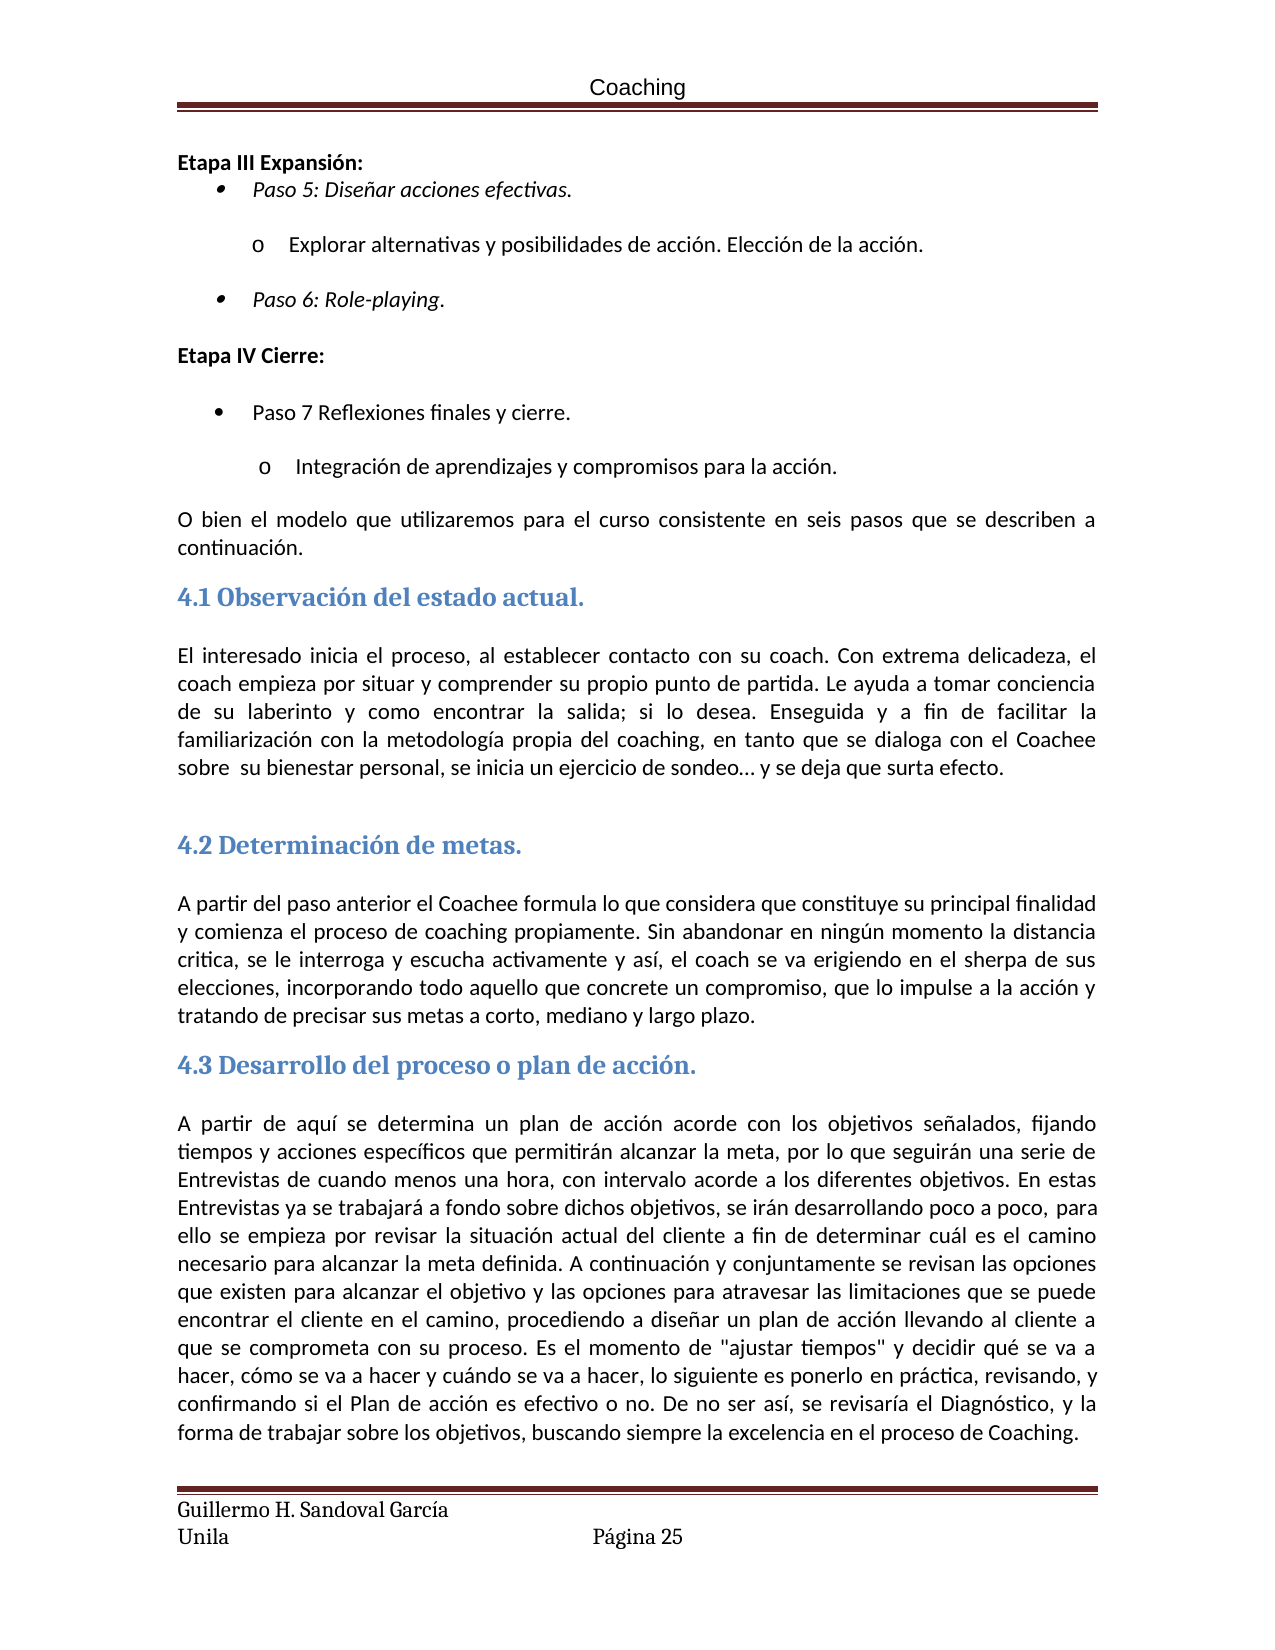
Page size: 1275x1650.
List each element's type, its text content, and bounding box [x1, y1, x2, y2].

text O bien el modelo que utilizaremos para el curso consistente en seis pasos que se describen a continuación. [177, 505, 1098, 561]
list Explorar alternativas y posibilidades de acción. Elección de la acción. [251, 230, 1098, 259]
list Paso 7 Reflexiones finales y cierre. [215, 398, 1098, 426]
subtitle 4.2 Determinación de metas. [177, 830, 1098, 861]
text Etapa IV Cierre: [177, 342, 1098, 369]
subtitle 4.3 Desarrollo del proceso o plan de acción. [177, 1050, 1098, 1081]
text A partir del paso anterior el Coachee formula lo que considera que constituye su principal finalidad y comienza el proceso de coaching propiamente. Sin abandonar en ningún momento la distancia critica, se le interroga y escucha activamente y así, el coach se va erigiendo en el sherpa de sus elecciones, incorporando todo aquello que concrete un compromiso, que lo impulse a la acción y tratando de precisar sus metas a corto, mediano y largo plazo. [177, 889, 1098, 1029]
subtitle 4.1 Observación del estado actual. [177, 582, 1098, 613]
list Integración de aprendizajes y compromisos para la acción. [258, 452, 1098, 481]
text Etapa III Expansión: [177, 148, 1098, 176]
list Paso 5: Diseñar acciones efectivas. [215, 176, 1098, 204]
text A partir de aquí se determina un plan de acción acorde con los objetivos señalados, fijando tiempos y acciones específicos que permitirán alcanzar la meta, por lo que seguirán una serie de Entrevistas de cuando menos una hora, con intervalo acorde a los diferentes objetivos. En estas Entrevistas ya se trabajará a fondo sobre dichos objetivos, se irán desarrollando poco a poco, para ello se empieza por revisar la situación actual del cliente a fin de determinar cuál es el camino necesario para alcanzar la meta definida. A continuación y conjuntamente se revisan las opciones que existen para alcanzar el objetivo y las opciones para atravesar las limitaciones que se puede encontrar el cliente en el camino, procediendo a diseñar un plan de acción llevando al cliente a que se comprometa con su proceso. Es el momento de "ajustar tiempos" y decidir qué se va a hacer, cómo se va a hacer y cuándo se va a hacer, lo siguiente es ponerlo en práctica, revisando, y confirmando si el Plan de acción es efectivo o no. De no ser así, se revisaría el Diagnóstico, y la forma de trabajar sobre los objetivos, buscando siempre la excelencia en el proceso de Coaching. [177, 1109, 1098, 1446]
list Paso 6: Role-playing. [215, 286, 1098, 313]
text El interesado inicia el proceso, al establecer contacto con su coach. Con extrema delicadeza, el coach empieza por situar y comprender su propio punto de partida. Le ayuda a tomar conciencia de su laberinto y como encontrar la salida; si lo desea. Enseguida y a fin de facilitar la familiarización con la metodología propia del coaching, en tanto que se dialoga con el Coachee sobre su bienestar personal, se inicia un ejercicio de sondeo… y se deja que surta efecto. [177, 641, 1098, 781]
